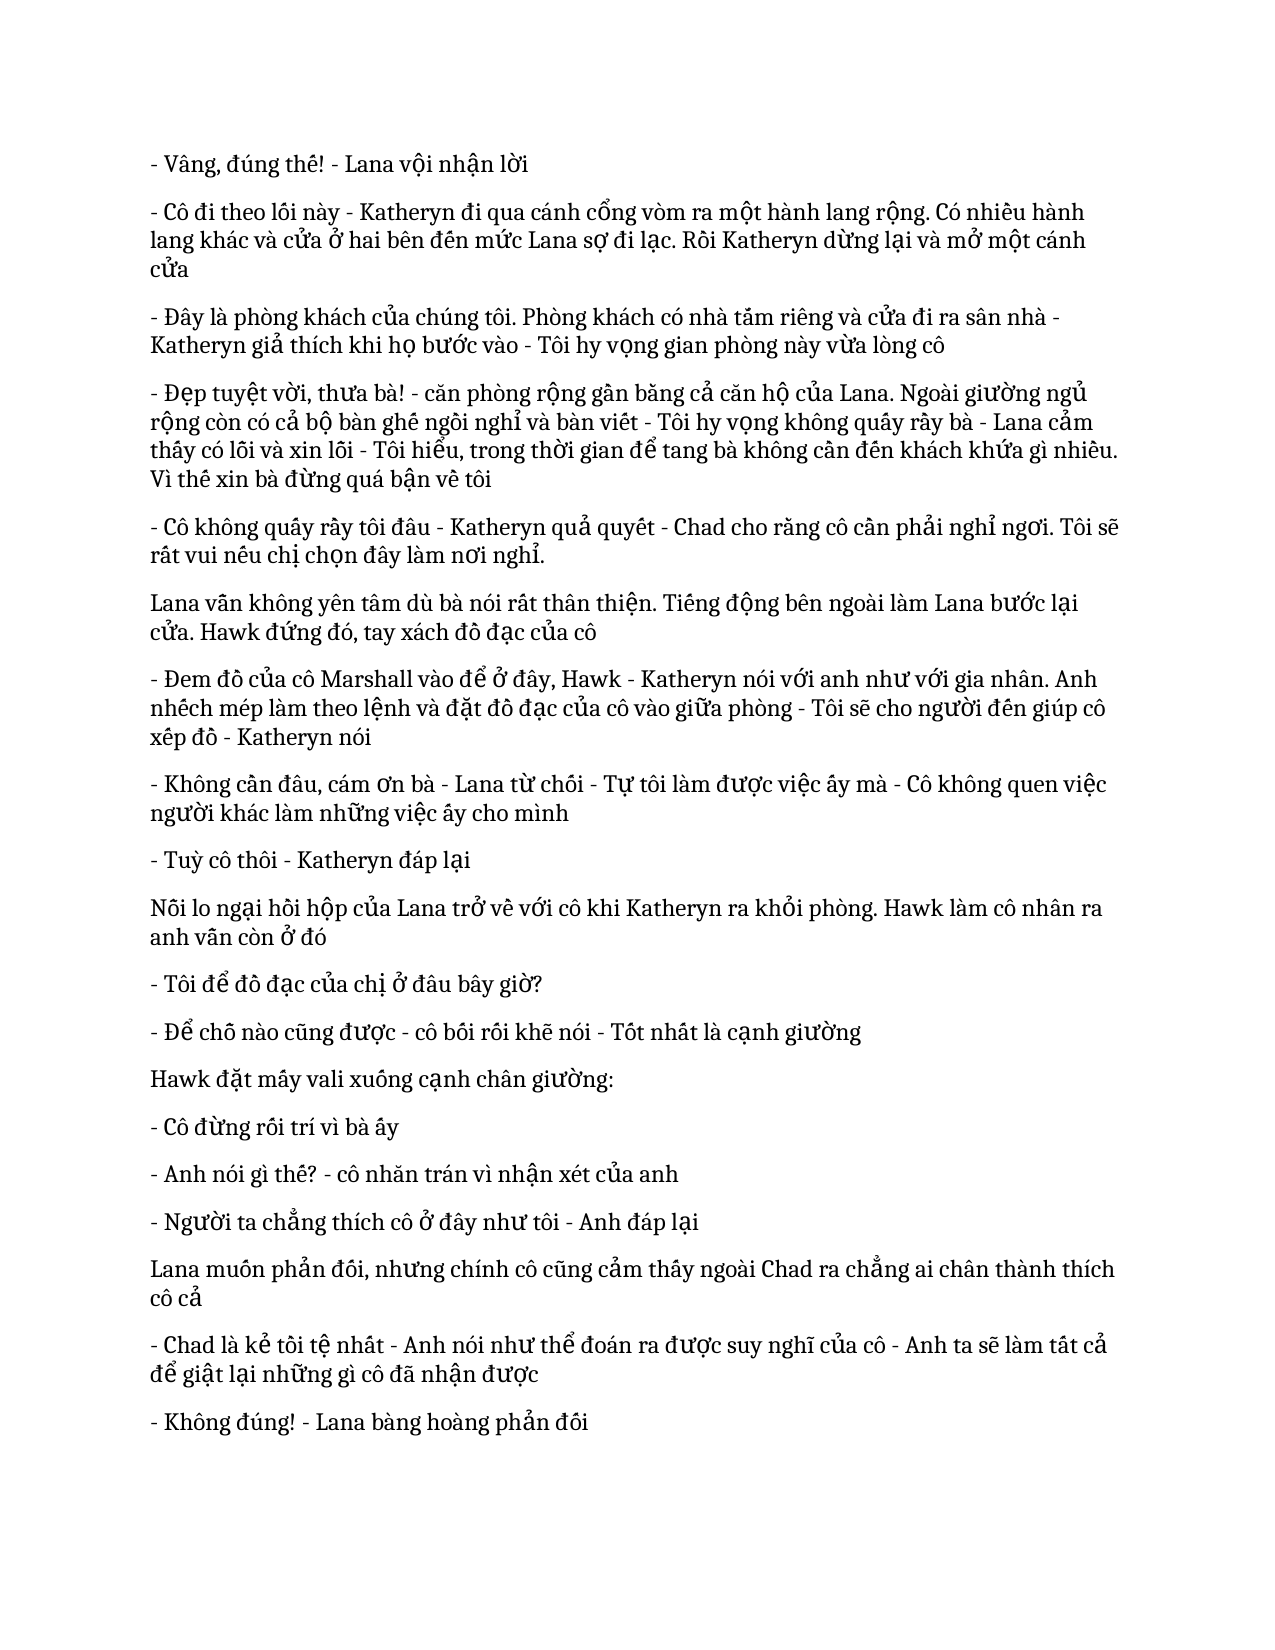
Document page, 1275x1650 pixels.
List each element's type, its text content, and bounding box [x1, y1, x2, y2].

text - Cô đi theo lối này - Katheryn đi qua cánh cổng vòm ra một hành lang rộng. Có nhiều hành lang khác và cửa ở hai bên đến mức Lana sợ đi lạc. Rồi Katheryn dừng lại và mở một cánh cửa [150, 197, 1125, 284]
text - Cô không quấy rầy tôi đâu - Katheryn quả quyết - Chad cho rằng cô cần phải nghỉ ngơi. Tôi sẽ rất vui nếu chị chọn đây làm nơi nghỉ. [150, 512, 1125, 570]
text - Chad là kẻ tồi tệ nhất - Anh nói như thể đoán ra được suy nghĩ của cô - Anh ta sẽ làm tất cả để giật lại những gì cô đã nhận được [150, 1331, 1125, 1389]
text Lana muốn phản đối, nhưng chính cô cũng cảm thấy ngoài Chad ra chẳng ai chân thành thích cô cả [150, 1255, 1125, 1312]
text - Người ta chẳng thích cô ở đây như tôi - Anh đáp lại [150, 1207, 1125, 1236]
text - Đem đồ của cô Marshall vào để ở đây, Hawk - Katheryn nói với anh như với gia nhân. Anh nhếch mép làm theo lệnh và đặt đồ đạc của cô vào giữa phòng - Tôi sẽ cho người đến giúp cô xếp đồ - Katheryn nói [150, 665, 1125, 751]
text - Đây là phòng khách của chúng tôi. Phòng khách có nhà tắm riêng và cửa đi ra sân nhà - Katheryn giả thích khi họ bước vào - Tôi hy vọng gian phòng này vừa lòng cô [150, 302, 1125, 360]
text - Tuỳ cô thôi - Katheryn đáp lại [150, 846, 1125, 875]
text - Để chỗ nào cũng được - cô bối rối khẽ nói - Tốt nhất là cạnh giường [150, 1017, 1125, 1046]
text Nỗi lo ngại hồi hộp của Lana trở về với cô khi Katheryn ra khỏi phòng. Hawk làm cô nhân ra anh vẫn còn ở đó [150, 894, 1125, 951]
text Hawk đặt mấy vali xuống cạnh chân giường: [150, 1065, 1125, 1094]
text - Đẹp tuyệt vời, thưa bà! - căn phòng rộng gần bằng cả căn hộ của Lana. Ngoài giường ngủ rộng còn có cả bộ bàn ghế ngồi nghỉ và bàn viết - Tôi hy vọng không quấy rầy bà - Lana cảm thấy có lỗi và xin lỗi - Tôi hiểu, trong thời gian để tang bà không cần đến khách khứa gì nhiều. Vì thế xin bà đừng quá bận về tôi [150, 379, 1125, 494]
text - Cô đừng rối trí vì bà ấy [150, 1112, 1125, 1141]
text - Không cần đâu, cám ơn bà - Lana từ chối - Tự tôi làm được việc ấy mà - Cô không quen việc người khác làm những việc ấy cho mình [150, 770, 1125, 827]
text - Tôi để đồ đạc của chị ở đâu bây giờ? [150, 970, 1125, 999]
text - Vâng, đúng thế! - Lana vội nhận lời [150, 150, 1125, 179]
text - Anh nói gì thế? - cô nhăn trán vì nhận xét của anh [150, 1160, 1125, 1189]
text Lana vẫn không yên tâm dù bà nói rất thân thiện. Tiếng động bên ngoài làm Lana bước lại cửa. Hawk đứng đó, tay xách đồ đạc của cô [150, 589, 1125, 646]
text - Không đúng! - Lana bàng hoàng phản đối [150, 1407, 1125, 1436]
